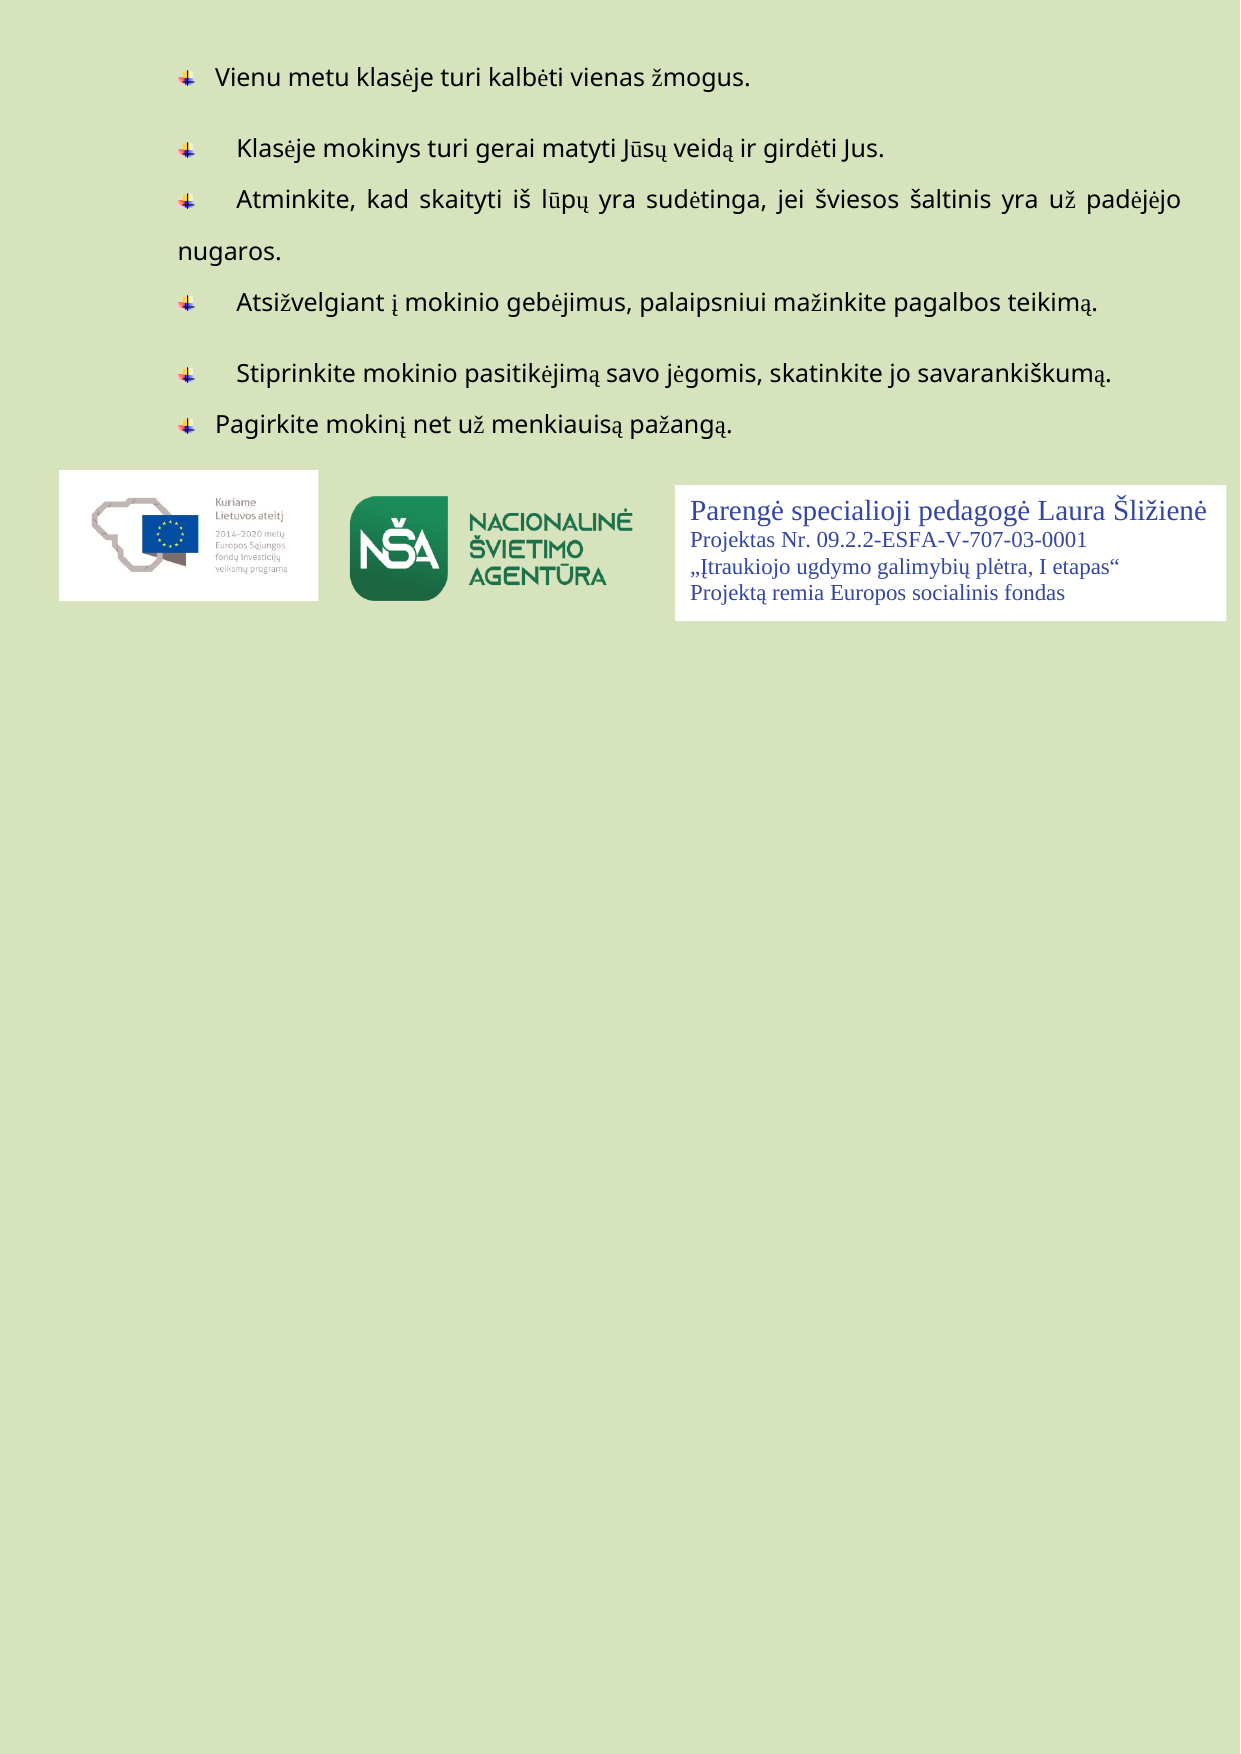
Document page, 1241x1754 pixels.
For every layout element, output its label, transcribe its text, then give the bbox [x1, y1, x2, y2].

picture [178, 69, 195, 86]
picture [178, 192, 195, 209]
list Stiprinkite mokinio pasitikėjimą savo jėgomis, skatinkite jo savarankiškumą. [177, 356, 1181, 390]
picture [349, 496, 633, 601]
picture [178, 417, 195, 434]
picture [59, 470, 319, 601]
list Klasėje mokinys turi gerai matyti Jūsų veidą ir girdėti Jus. [177, 131, 1181, 165]
picture [178, 141, 195, 158]
list Vienu metu klasėje turi kalbėti vienas žmogus. [177, 59, 1181, 93]
picture [178, 366, 195, 383]
list Atminkite, kad skaityti iš lūpų yra sudėtinga, jei šviesos šaltinis yra už padėjėjo nugaros. [177, 182, 1181, 267]
picture [178, 294, 195, 311]
list Atsižvelgiant į mokinio gebėjimus, palaipsniui mažinkite pagalbos teikimą. [177, 284, 1181, 318]
list Pagirkite mokinį net už menkiauisą pažangą. [177, 407, 1181, 441]
